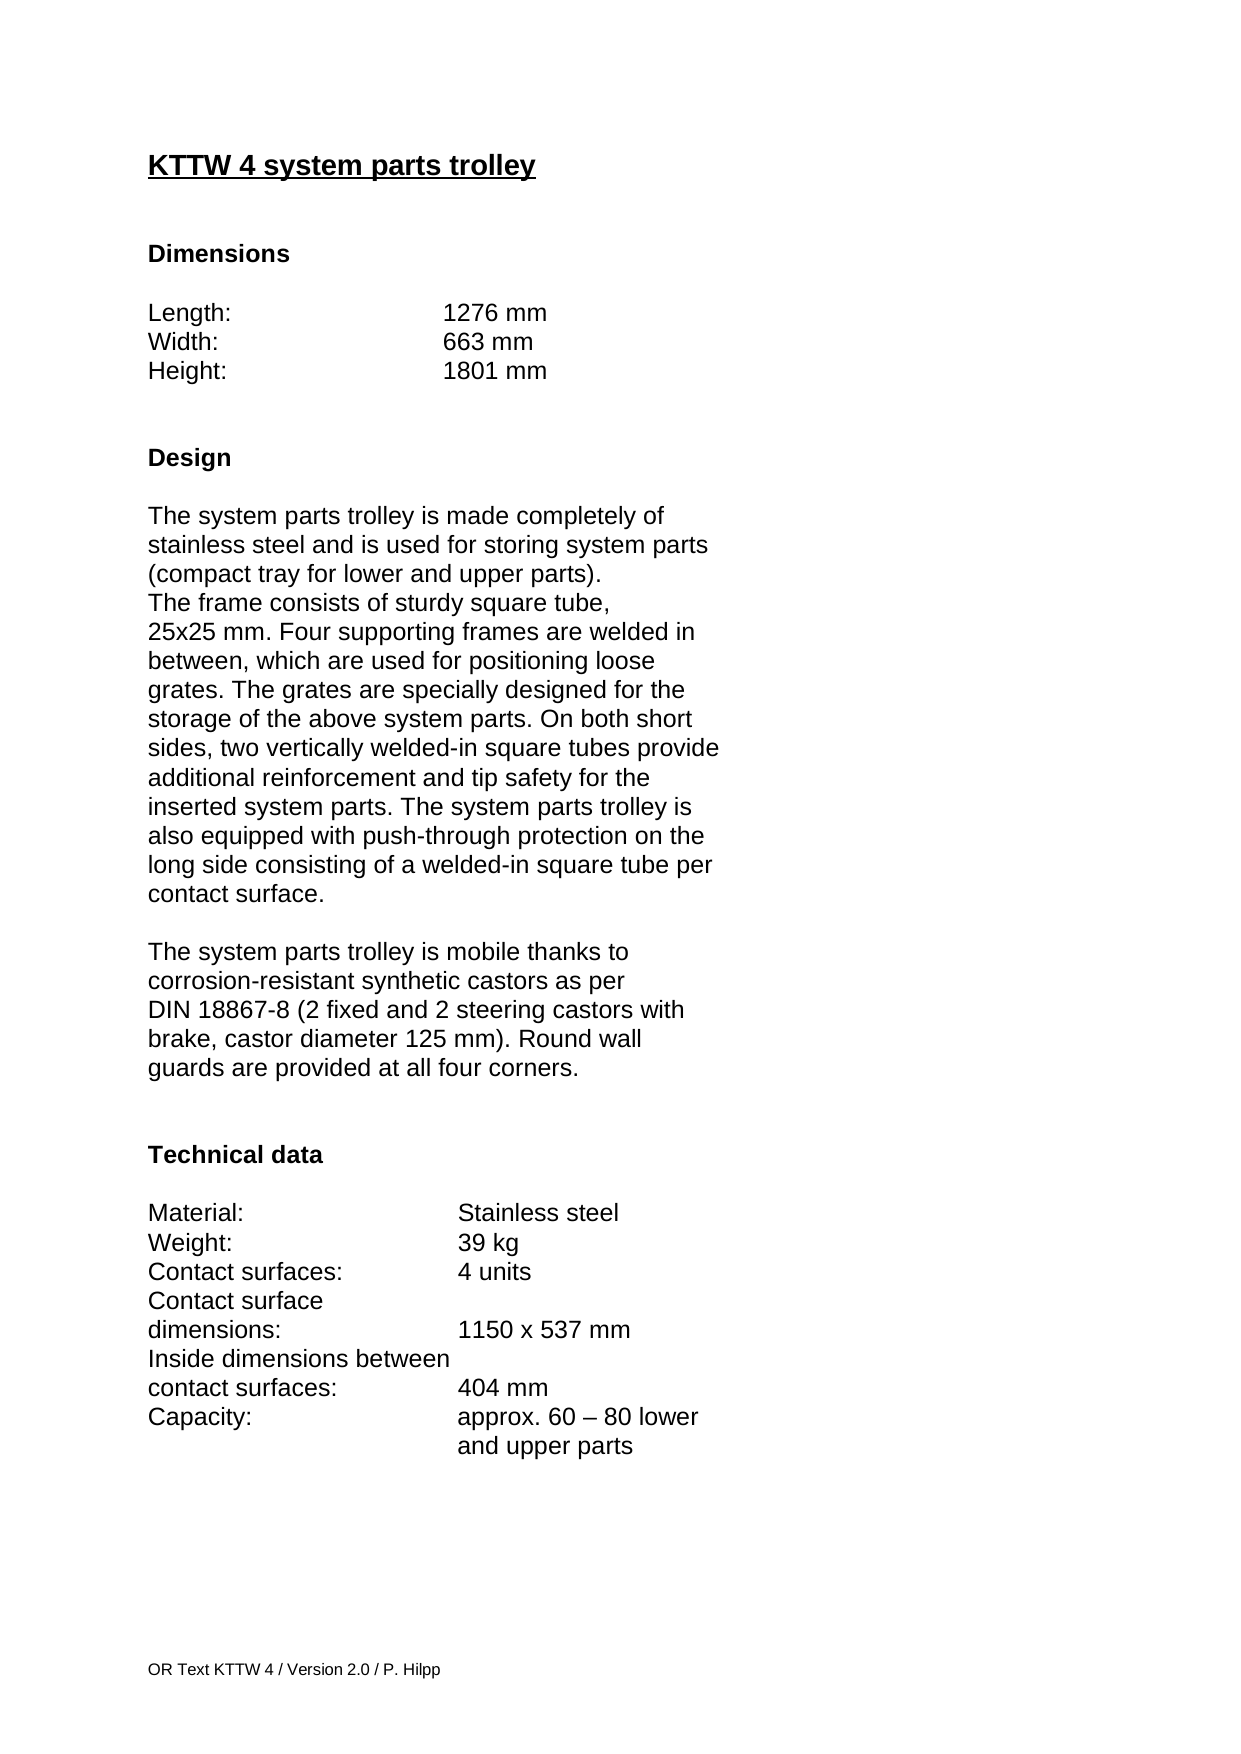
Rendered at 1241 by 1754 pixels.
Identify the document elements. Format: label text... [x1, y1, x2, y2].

text Width: 663 mm [148, 326, 723, 356]
text Inside dimensions between [148, 1344, 723, 1373]
subtitle KTTW 4 system parts trolley [148, 148, 753, 181]
text contact surfaces: 404 mm [148, 1373, 723, 1402]
text Capacity: approx. 60 – 80 lower and upper parts [148, 1402, 723, 1460]
text Height: 1801 mm [148, 356, 723, 384]
text Material: Stainless steel [148, 1198, 723, 1227]
text Weight: 39 kg [148, 1227, 723, 1256]
text Contact surfaces: 4 units [148, 1256, 723, 1286]
text Contact surface dimensions: 1150 x 537 mm [148, 1286, 723, 1344]
text Length: 1276 mm [148, 297, 753, 326]
text Dimensions [148, 239, 753, 268]
text The frame consists of sturdy square tube, 25x25 mm. Four supporting frames are welded in between, which are used for positioning loose grates. The grates are specially designed for the storage of the above system parts. On both short sides, two vertically welded-in square tubes provide additional reinforcement and tip safety for the inserted system parts. The system parts trolley is also equipped with push-through protection on the long side consisting of a welded-in square tube per contact surface. [148, 588, 723, 908]
text The system parts trolley is mobile thanks to corrosion-resistant synthetic castors as per DIN 18867-8 (2 fixed and 2 steering castors with brake, castor diameter 125 mm). Round wall guards are provided at all four corners. [148, 937, 723, 1082]
text Design [148, 443, 768, 472]
text The system parts trolley is made completely of stainless steel and is used for storing system parts (compact tray for lower and upper parts). [148, 501, 723, 588]
text Technical data [148, 1140, 768, 1169]
